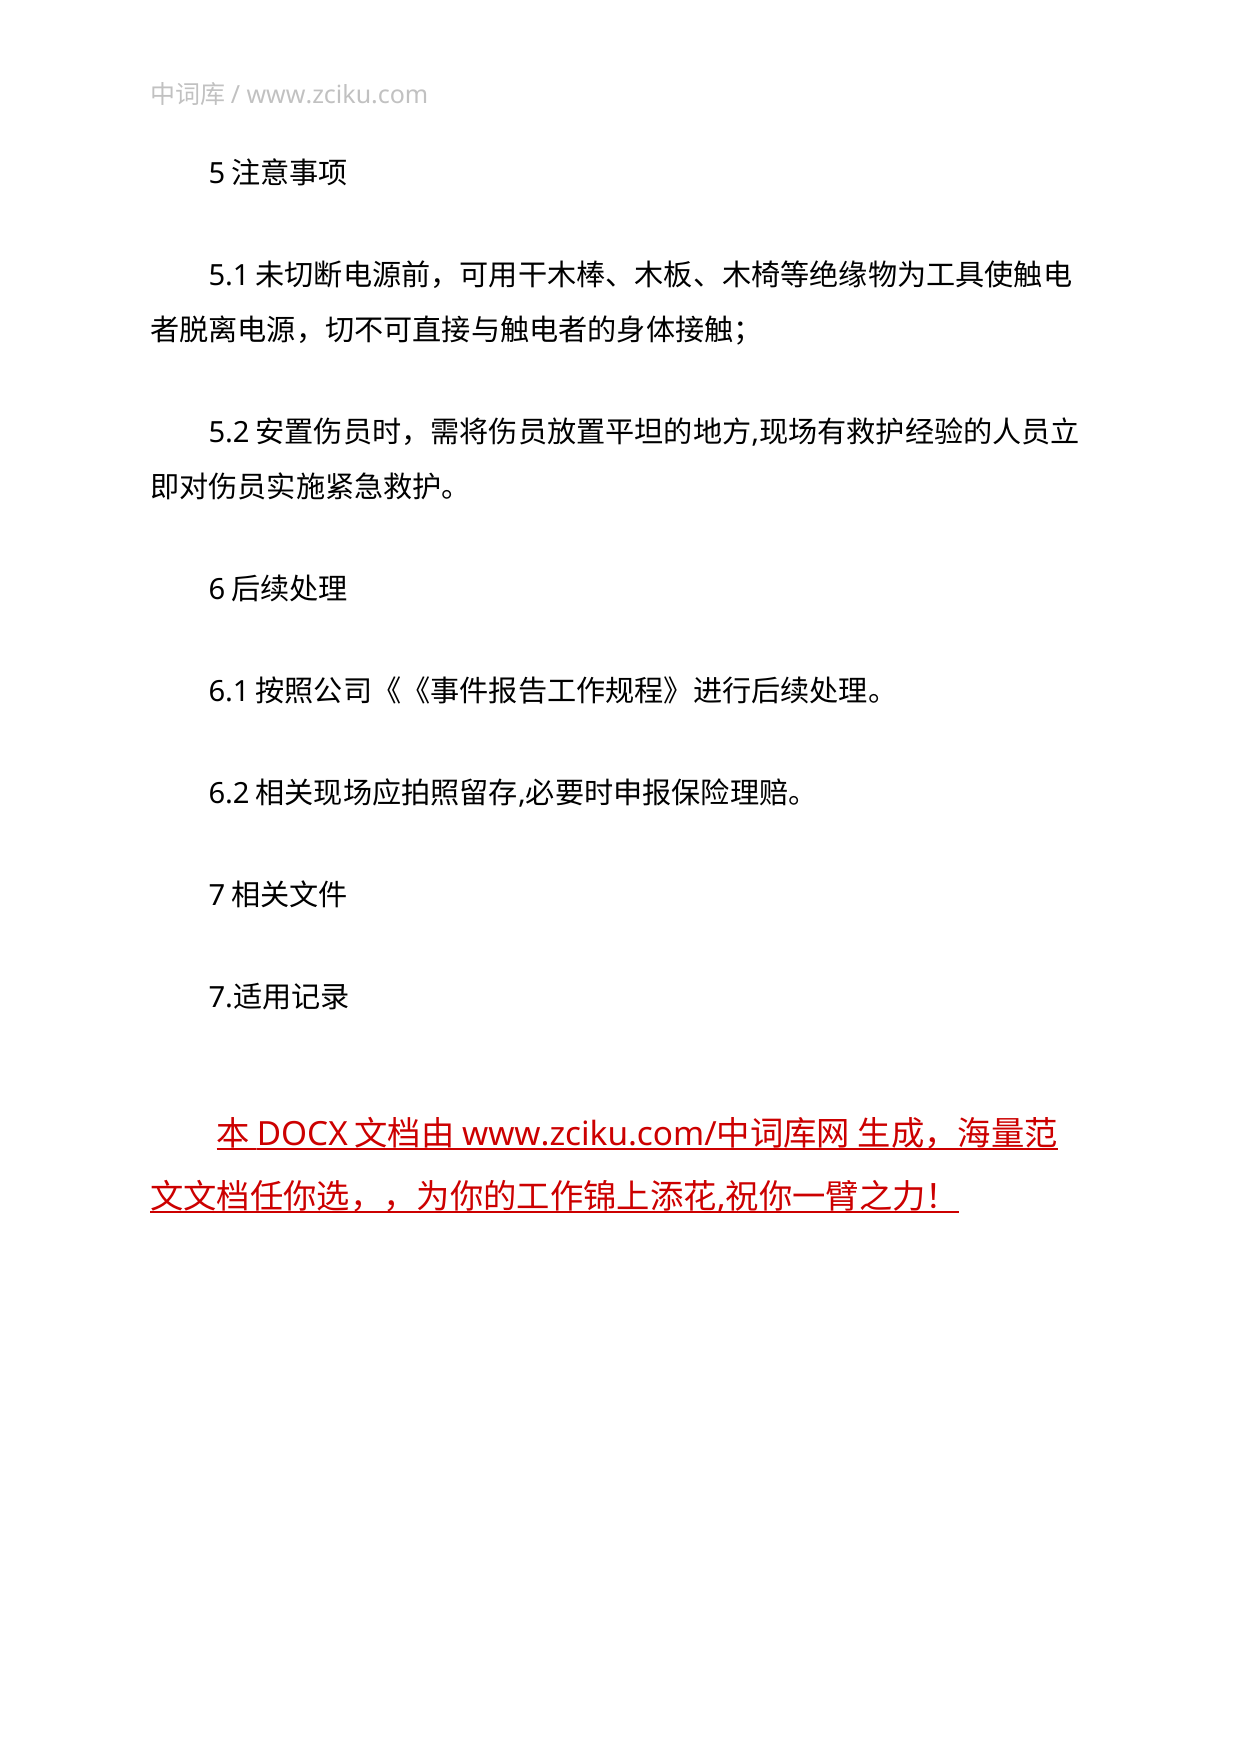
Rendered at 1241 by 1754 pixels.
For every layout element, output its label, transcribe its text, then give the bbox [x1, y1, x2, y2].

text 7相关文件 [150, 871, 1090, 914]
text 7.适用记录 [150, 973, 1090, 1016]
text 本DOCX文档由 www.zciku.com/中词库网 生成，海量范文文档任你选，，为你的工作锦上添花,祝你一臂之力！ [150, 1107, 1090, 1218]
text 6.1按照公司《《事件报告工作规程》进行后续处理。 [150, 667, 1090, 710]
text 5.1未切断电源前，可用干木棒、木板、木椅等绝缘物为工具使触电者脱离电源，切不可直接与触电者的身体接触； [150, 252, 1090, 349]
text 5.2安置伤员时，需将伤员放置平坦的地方,现场有救护经验的人员立即对伤员实施紧急救护。 [150, 409, 1090, 506]
text 6.2相关现场应拍照留存,必要时申报保险理赔。 [150, 769, 1090, 812]
text 5注意事项 [150, 150, 1090, 192]
text 6后续处理 [150, 566, 1090, 608]
